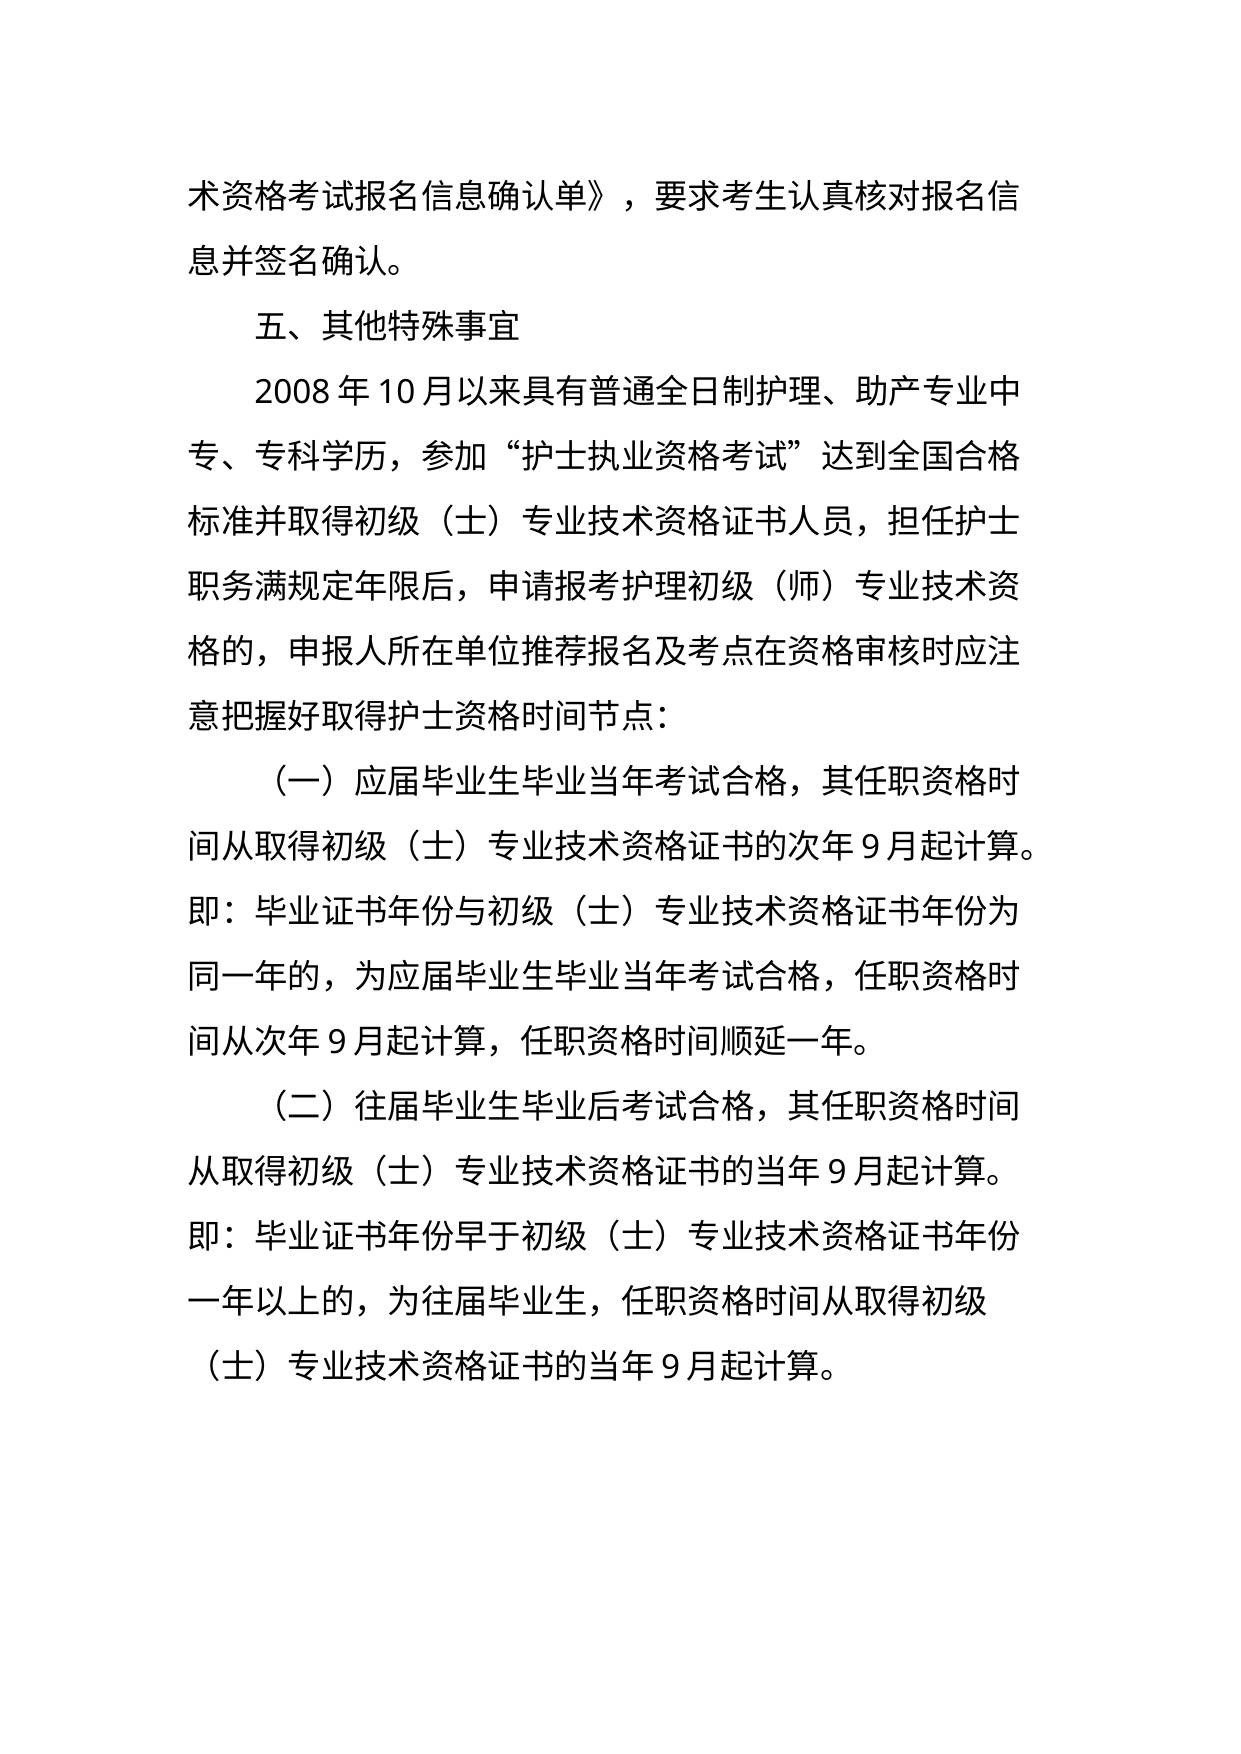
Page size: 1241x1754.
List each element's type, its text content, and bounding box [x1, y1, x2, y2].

text 2008年10月以来具有普通全日制护理、助产专业中专、专科学历，参加“护士执业资格考试”达到全国合格标准并取得初级（士）专业技术资格证书人员，担任护士职务满规定年限后，申请报考护理初级（师）专业技术资格的，申报人所在单位推荐报名及考点在资格审核时应注意把握好取得护士资格时间节点： [187, 357, 1053, 747]
text （二）往届毕业生毕业后考试合格，其任职资格时间从取得初级（士）专业技术资格证书的当年9月起计算。即：毕业证书年份早于初级（士）专业技术资格证书年份一年以上的，为往届毕业生，任职资格时间从取得初级（士）专业技术资格证书的当年9月起计算。 [187, 1072, 1053, 1397]
text 五、其他特殊事宜 [187, 292, 1053, 357]
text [187, 162, 1053, 292]
text （一）应届毕业生毕业当年考试合格，其任职资格时间从取得初级（士）专业技术资格证书的次年9月起计算。即：毕业证书年份与初级（士）专业技术资格证书年份为同一年的，为应届毕业生毕业当年考试合格，任职资格时间从次年9月起计算，任职资格时间顺延一年。 [187, 747, 1053, 1072]
